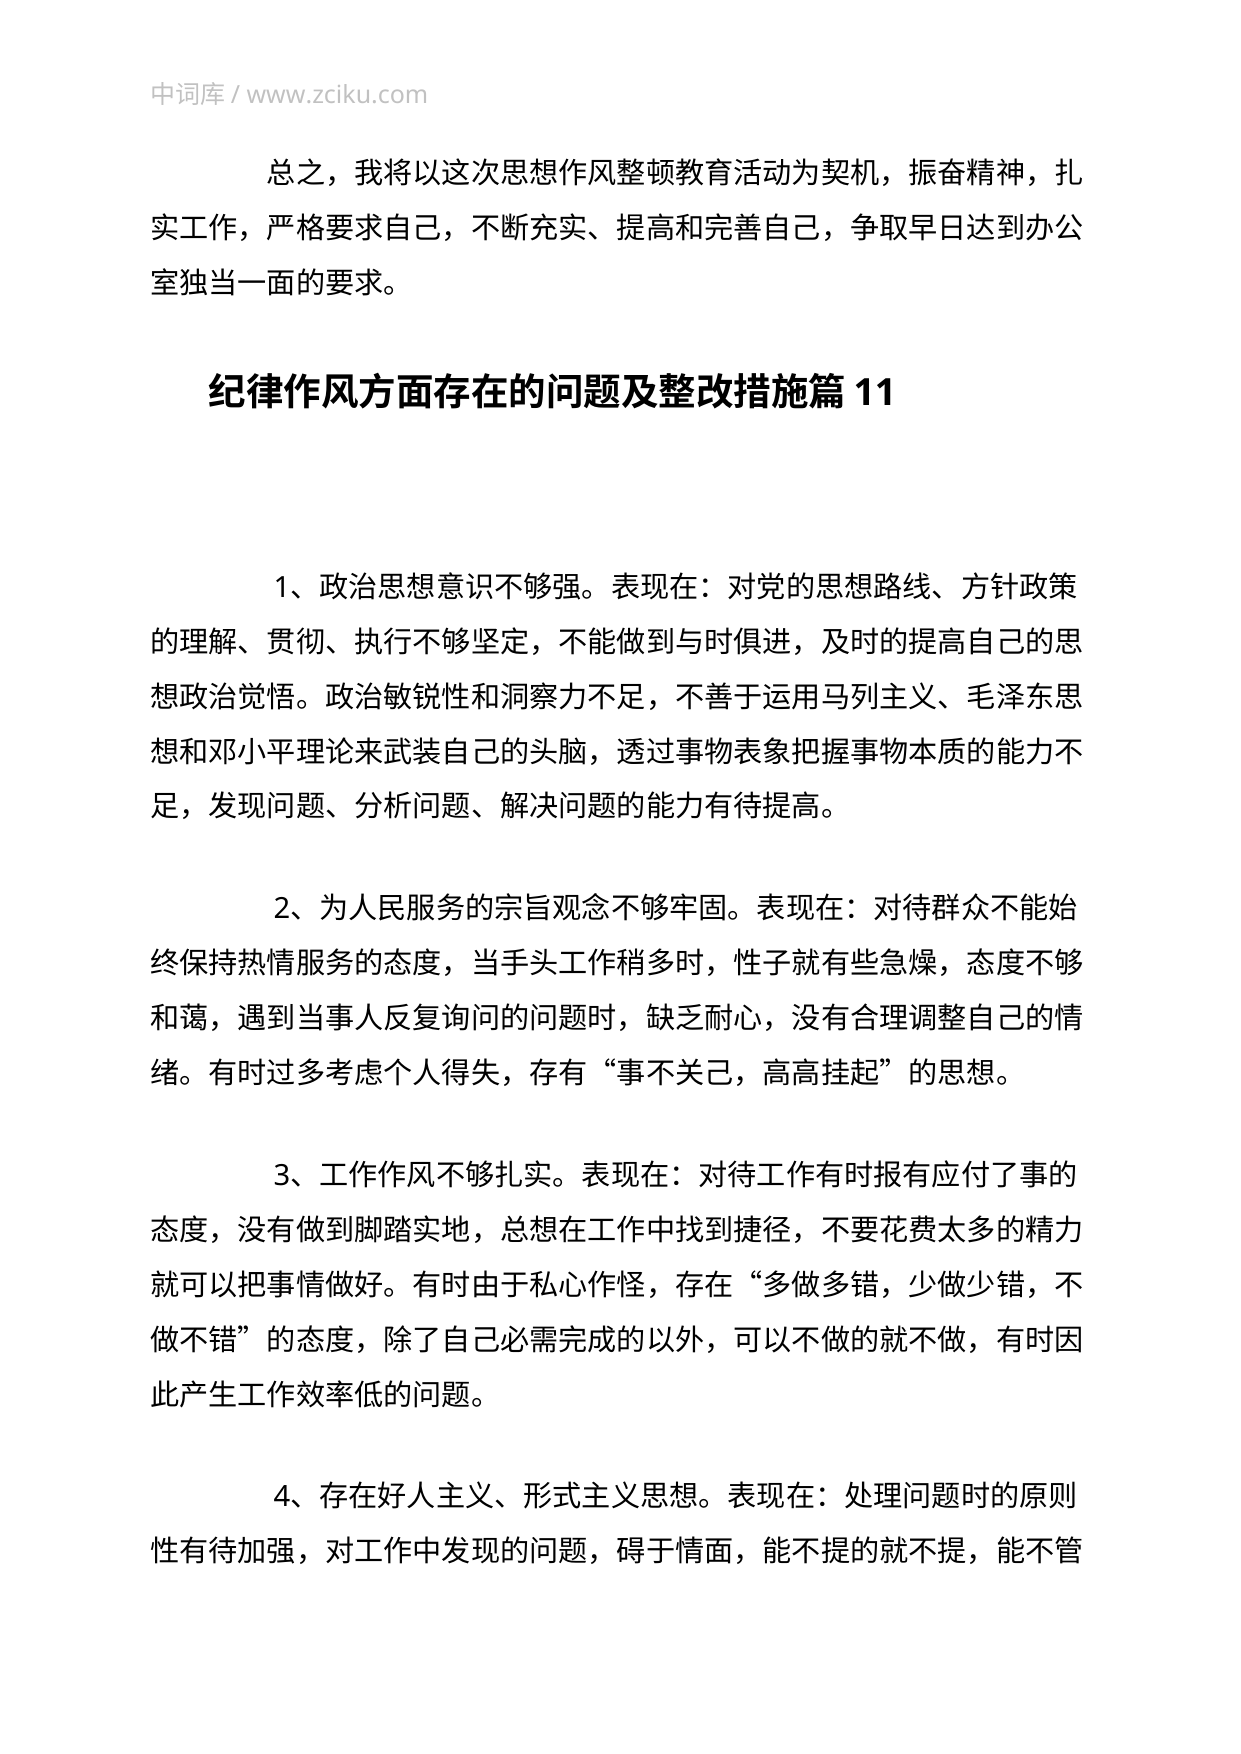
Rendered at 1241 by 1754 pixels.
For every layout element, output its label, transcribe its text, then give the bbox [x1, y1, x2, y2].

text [150, 1473, 1090, 1570]
text 纪律作风方面存在的问题及整改措施篇11 [150, 362, 1090, 416]
text 3、工作作风不够扎实。表现在：对待工作有时报有应付了事的态度，没有做到脚踏实地，总想在工作中找到捷径，不要花费太多的精力就可以把事情做好。有时由于私心作怪，存在“多做多错，少做少错，不做不错”的态度，除了自己必需完成的以外，可以不做的就不做，有时因此产生工作效率低的问题。 [150, 1151, 1090, 1413]
text 总之，我将以这次思想作风整顿教育活动为契机，振奋精神，扎实工作，严格要求自己，不断充实、提高和完善自己，争取早日达到办公室独当一面的要求。 [150, 150, 1090, 302]
text 2、为人民服务的宗旨观念不够牢固。表现在：对待群众不能始终保持热情服务的态度，当手头工作稍多时，性子就有些急燥，态度不够和蔼，遇到当事人反复询问的问题时，缺乏耐心，没有合理调整自己的情绪。有时过多考虑个人得失，存有“事不关己，高高挂起”的思想。 [150, 885, 1090, 1092]
text 1、政治思想意识不够强。表现在：对党的思想路线、方针政策的理解、贯彻、执行不够坚定，不能做到与时俱进，及时的提高自己的思想政治觉悟。政治敏锐性和洞察力不足，不善于运用马列主义、毛泽东思想和邓小平理论来武装自己的头脑，透过事物表象把握事物本质的能力不足，发现问题、分析问题、解决问题的能力有待提高。 [150, 563, 1090, 825]
